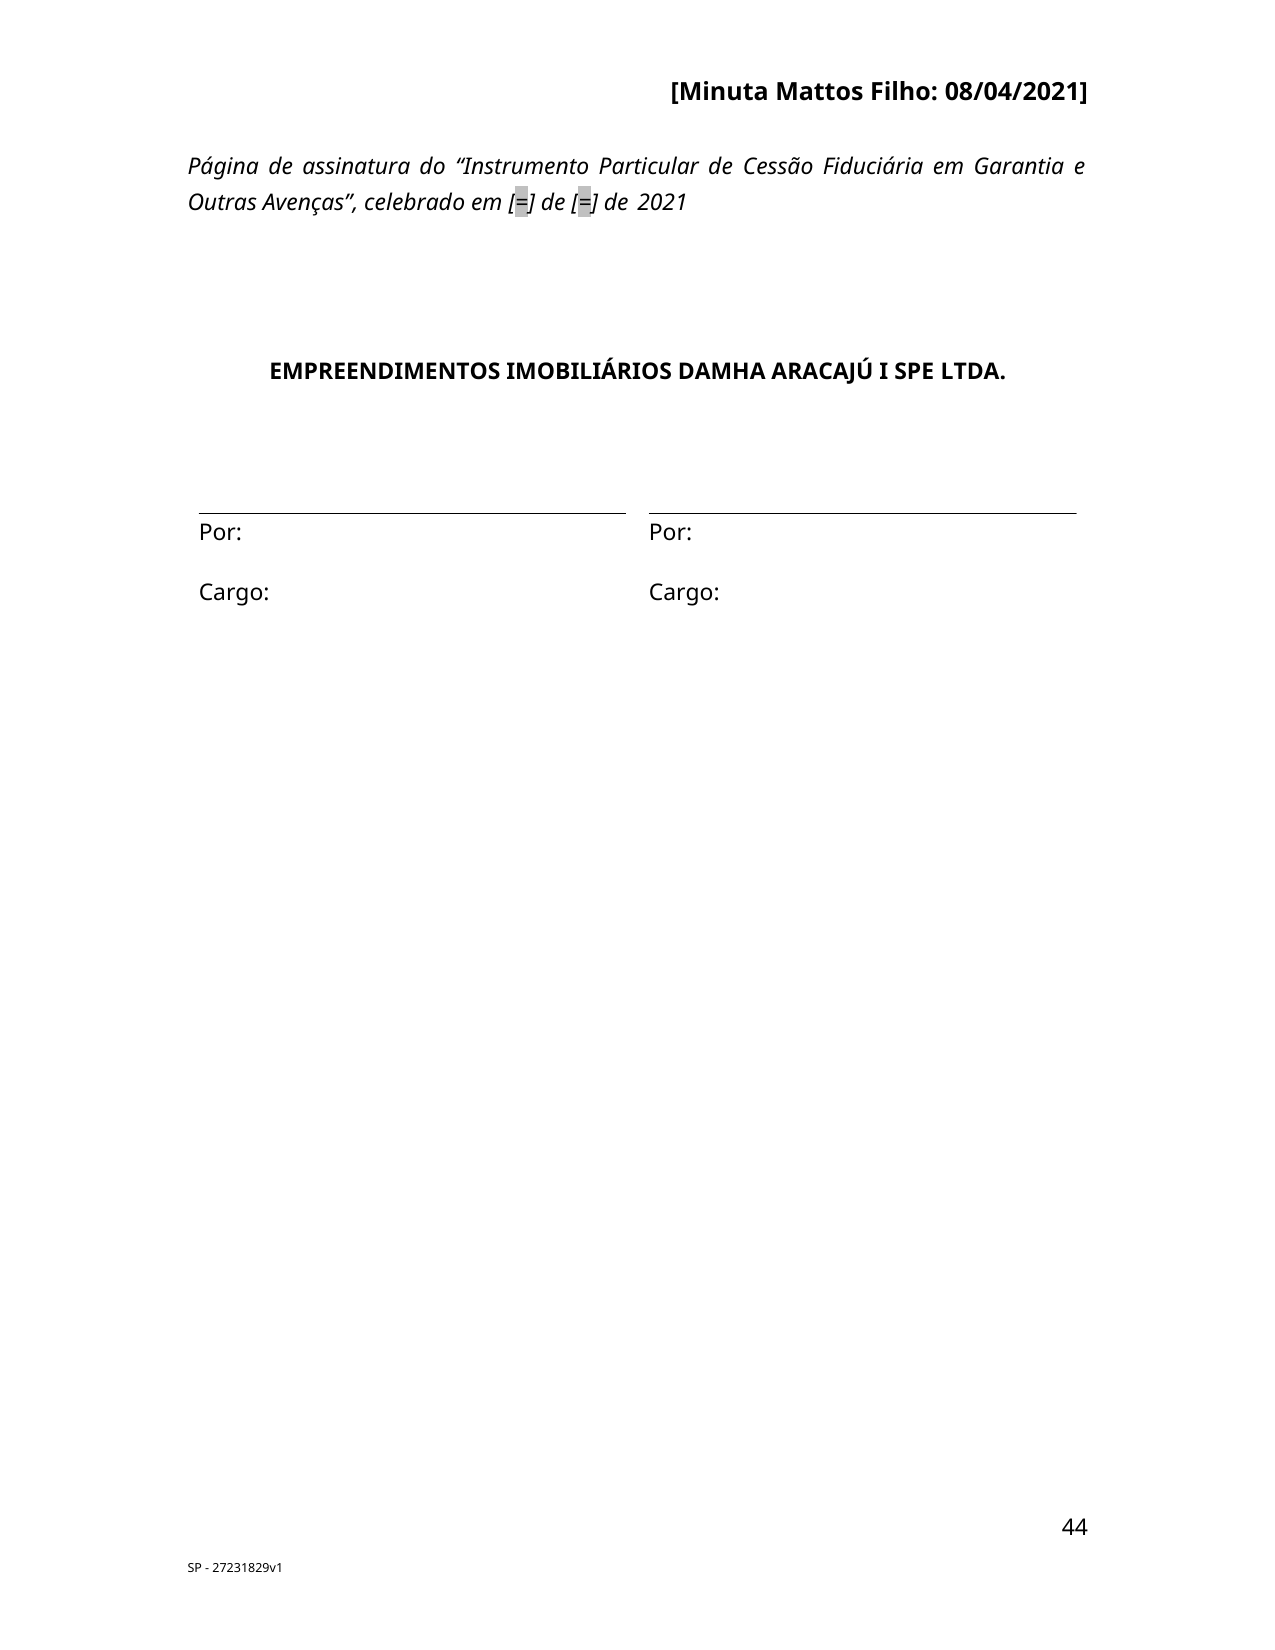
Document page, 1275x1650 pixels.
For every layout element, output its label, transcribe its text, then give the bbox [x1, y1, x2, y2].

table_header Por: [638, 513, 1088, 576]
table_cell Cargo: [187, 576, 637, 637]
table_cell Cargo: [638, 576, 1088, 637]
text EMPREENDIMENTOS IMOBILIÁRIOS DAMHA ARACAJÚ I SPE LTDA. [187, 355, 1088, 386]
table_header Por: [187, 513, 637, 576]
text Página de assinatura do “Instrumento Particular de Cessão Fiduciária em Garantia e Outras Avenças”, celebrado em [=] de [=] de 2021 [187, 150, 1088, 217]
